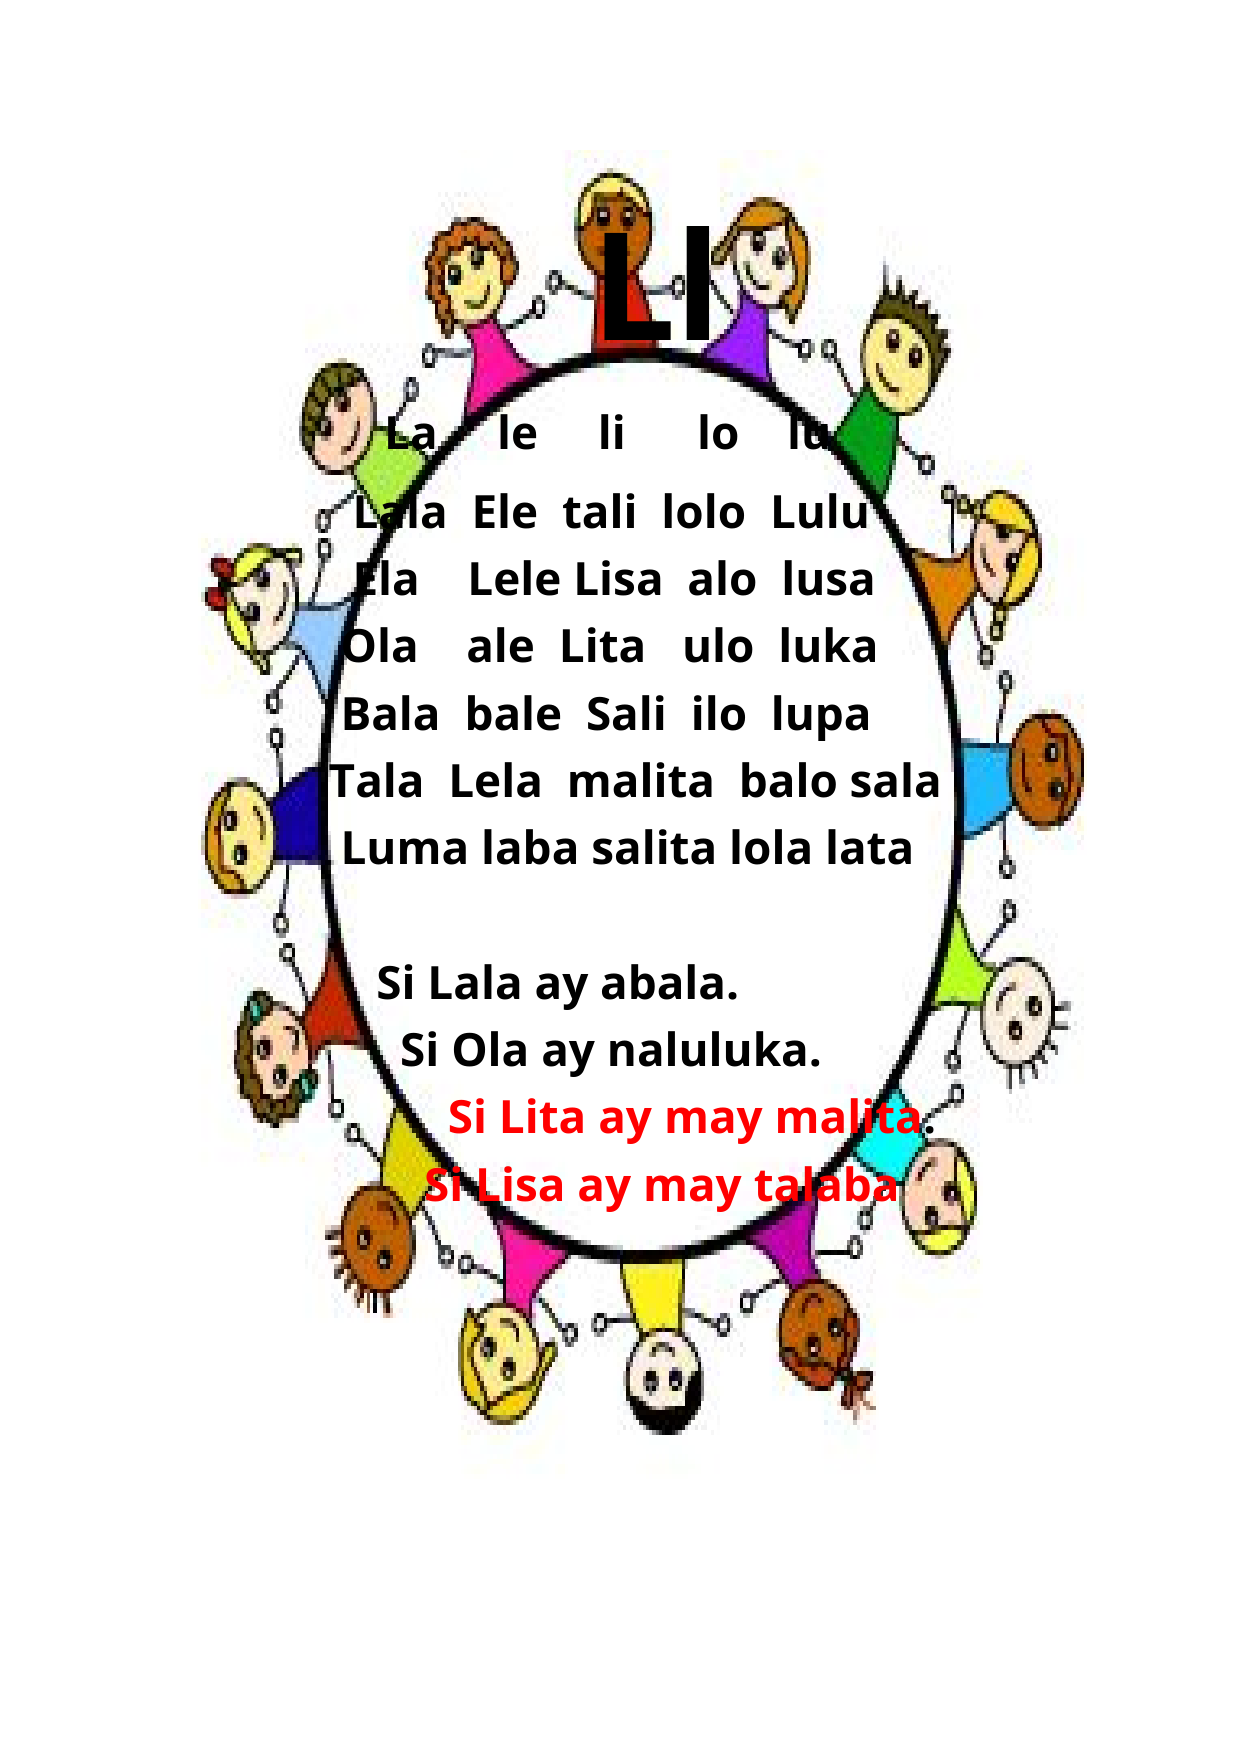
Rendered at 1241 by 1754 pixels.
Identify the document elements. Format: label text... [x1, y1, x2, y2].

text Ll [150, 180, 1090, 384]
text Lala Ele tali lolo Lulu [150, 479, 1090, 542]
text Luma laba salita lola lata [150, 816, 1090, 878]
text Si Lala ay abala. [150, 950, 1090, 1013]
text Ela Lele Lisa alo lusa [150, 547, 1090, 609]
text Si Lita ay may malita. [150, 1085, 1090, 1147]
picture [150, 150, 1120, 1484]
text Si Lisa ay may talaba [150, 1152, 1090, 1215]
text Si Ola ay naluluka. [150, 1018, 1090, 1080]
text La le li lo lu [150, 401, 1090, 463]
text Tala Lela malita balo sala [150, 748, 1090, 811]
text Ola ale Lita ulo luka [150, 614, 1090, 676]
picture [150, 744, 966, 748]
text Bala bale Sali ilo lupa [150, 681, 1090, 744]
